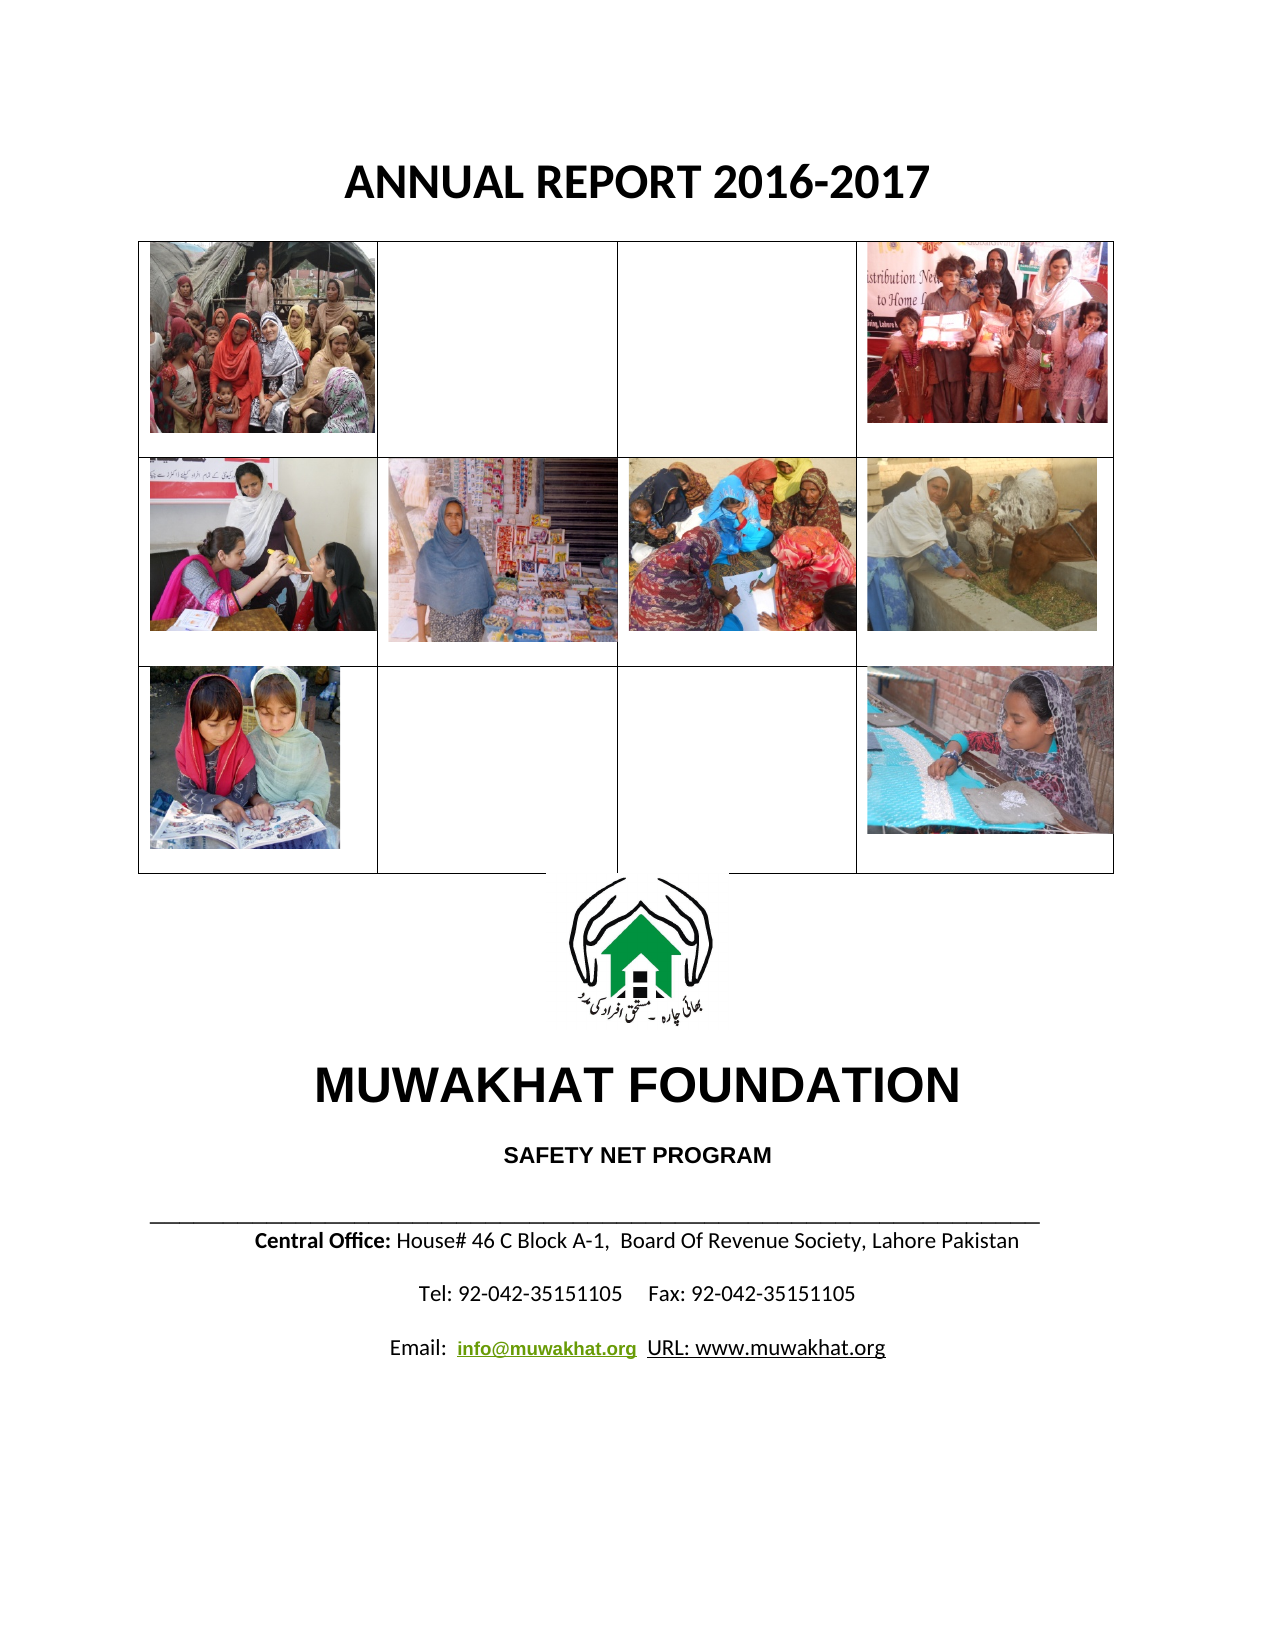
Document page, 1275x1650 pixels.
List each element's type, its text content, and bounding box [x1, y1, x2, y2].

table_cell [857, 667, 1113, 873]
table_header [618, 242, 856, 457]
picture [867, 666, 1114, 834]
text ANNUAL REPORT 2016-2017 [150, 150, 1125, 211]
text Email: info@muwakhat.org URL: www.muwakhat.org [150, 1333, 1125, 1361]
text _____________________________________________________________ [150, 1193, 1125, 1227]
picture [150, 458, 378, 631]
picture [150, 666, 340, 849]
picture [628, 458, 856, 631]
text Tel: 92-042-35151105 Fax: 92-042-35151105 [150, 1279, 1125, 1308]
text MUWAKHAT FOUNDATION [150, 1055, 1125, 1113]
table_cell [618, 458, 856, 666]
picture [388, 458, 618, 642]
table_cell [139, 667, 377, 873]
table_header [139, 242, 377, 457]
table_cell [618, 667, 856, 873]
table_cell [378, 667, 617, 873]
table_cell [378, 458, 617, 666]
text Central Office: House# 46 C Block A-1, Board Of Revenue Society, Lahore Pakistan [150, 1227, 1125, 1254]
table_header [378, 242, 617, 457]
text SAFETY NET PROGRAM [150, 1142, 1125, 1168]
picture [150, 242, 375, 433]
picture [867, 242, 1108, 423]
table_header [857, 242, 1113, 457]
table_cell [139, 458, 377, 666]
picture [546, 873, 729, 1030]
table_cell [857, 458, 1113, 666]
picture [867, 458, 1097, 631]
